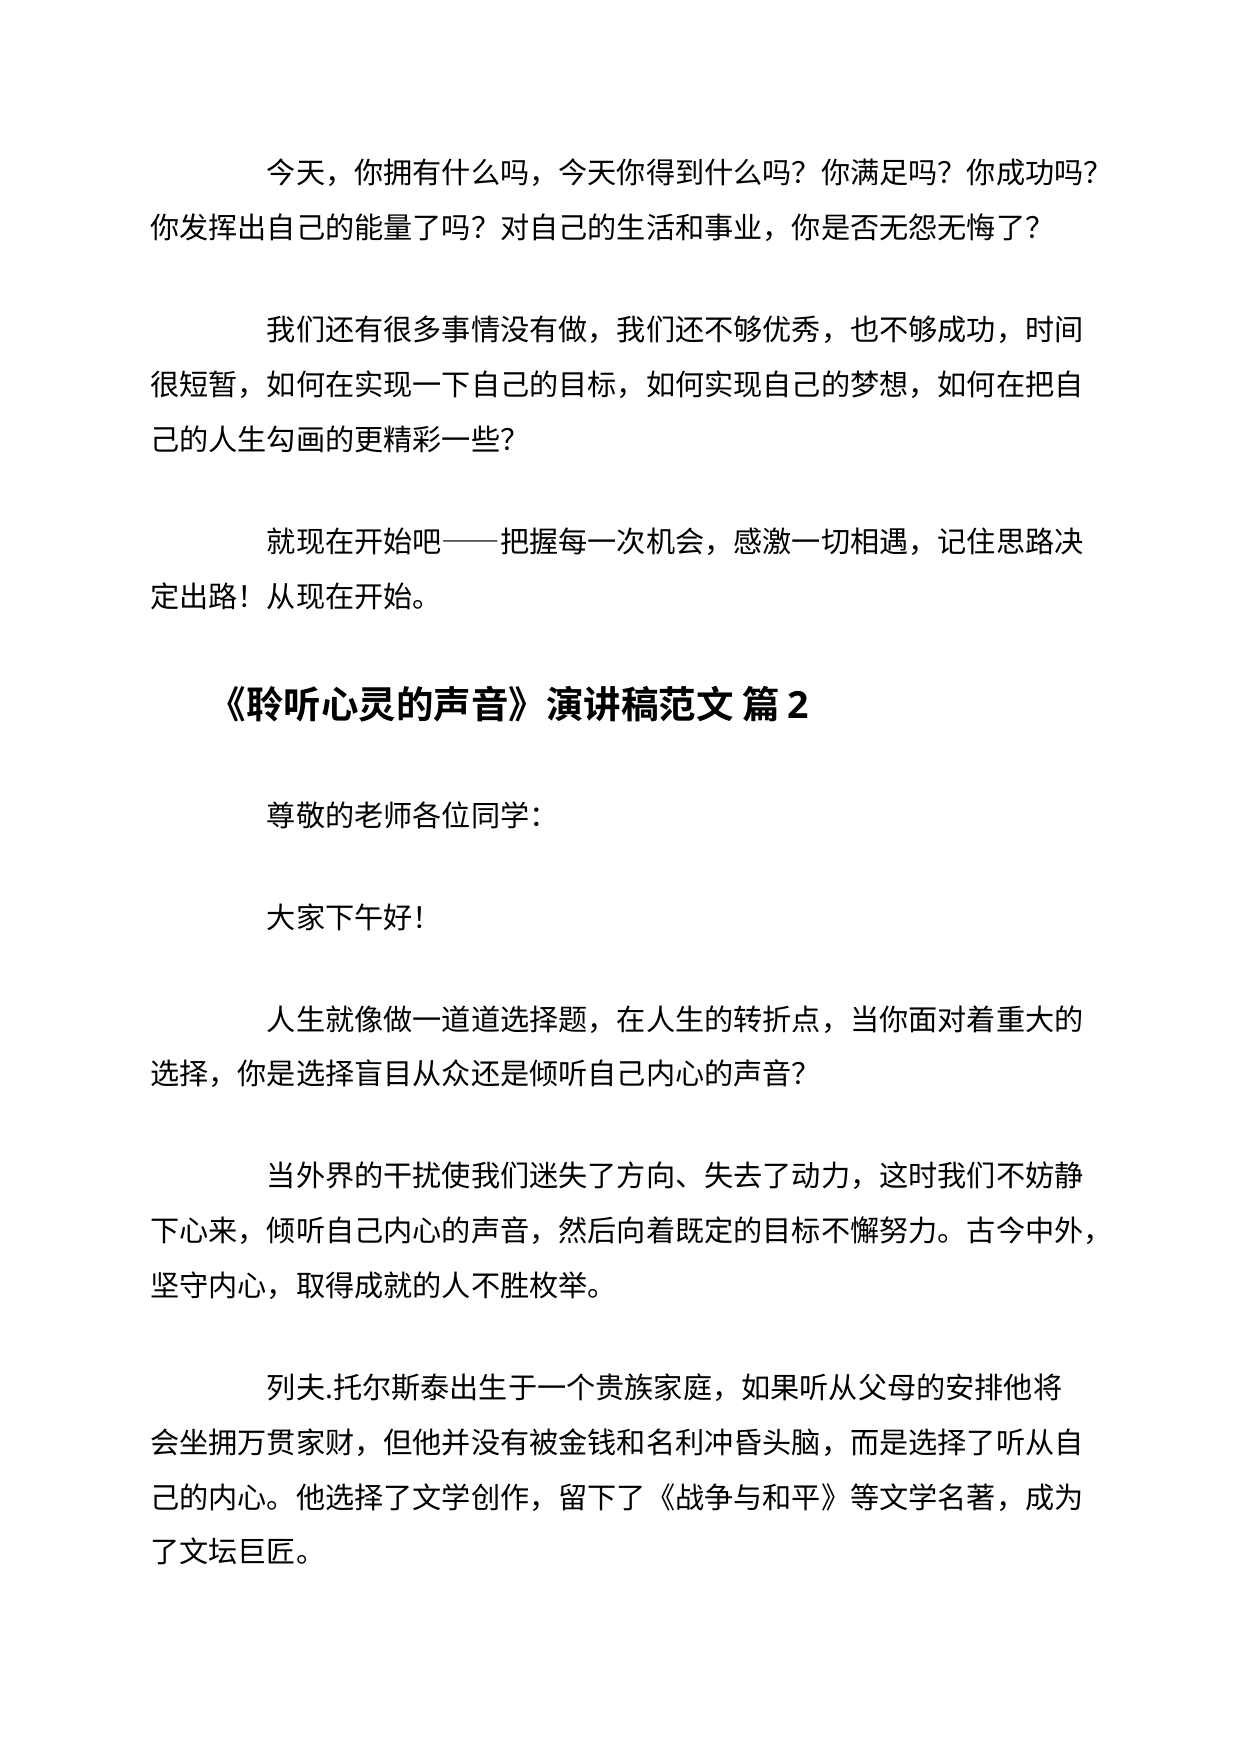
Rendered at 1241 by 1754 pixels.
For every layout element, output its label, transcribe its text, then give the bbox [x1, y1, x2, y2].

text 我们还有很多事情没有做，我们还不够优秀，也不够成功，时间很短暂，如何在实现一下自己的目标，如何实现自己的梦想，如何在把自己的人生勾画的更精彩一些？ [150, 307, 1090, 459]
text 列夫.托尔斯泰出生于一个贵族家庭，如果听从父母的安排他将会坐拥万贯家财，但他并没有被金钱和名利冲昏头脑，而是选择了听从自己的内心。他选择了文学创作，留下了《战争与和平》等文学名著，成为了文坛巨匠。 [150, 1364, 1090, 1571]
text 今天，你拥有什么吗，今天你得到什么吗？你满足吗？你成功吗？你发挥出自己的能量了吗？对自己的生活和事业，你是否无怨无悔了？ [150, 150, 1090, 247]
text 人生就像做一道道选择题，在人生的转折点，当你面对着重大的选择，你是选择盲目从众还是倾听自己内心的声音？ [150, 996, 1090, 1093]
text 尊敬的老师各位同学： [150, 792, 1090, 835]
text 当外界的干扰使我们迷失了方向、失去了动力，这时我们不妨静下心来，倾听自己内心的声音，然后向着既定的目标不懈努力。古今中外，坚守内心，取得成就的人不胜枚举。 [150, 1153, 1090, 1305]
text 大家下午好！ [150, 894, 1090, 937]
text 就现在开始吧——把握每一次机会，感激一切相遇，记住思路决定出路！从现在开始。 [150, 518, 1090, 615]
text 《聆听心灵的声音》演讲稿范文 篇2 [150, 675, 1090, 729]
